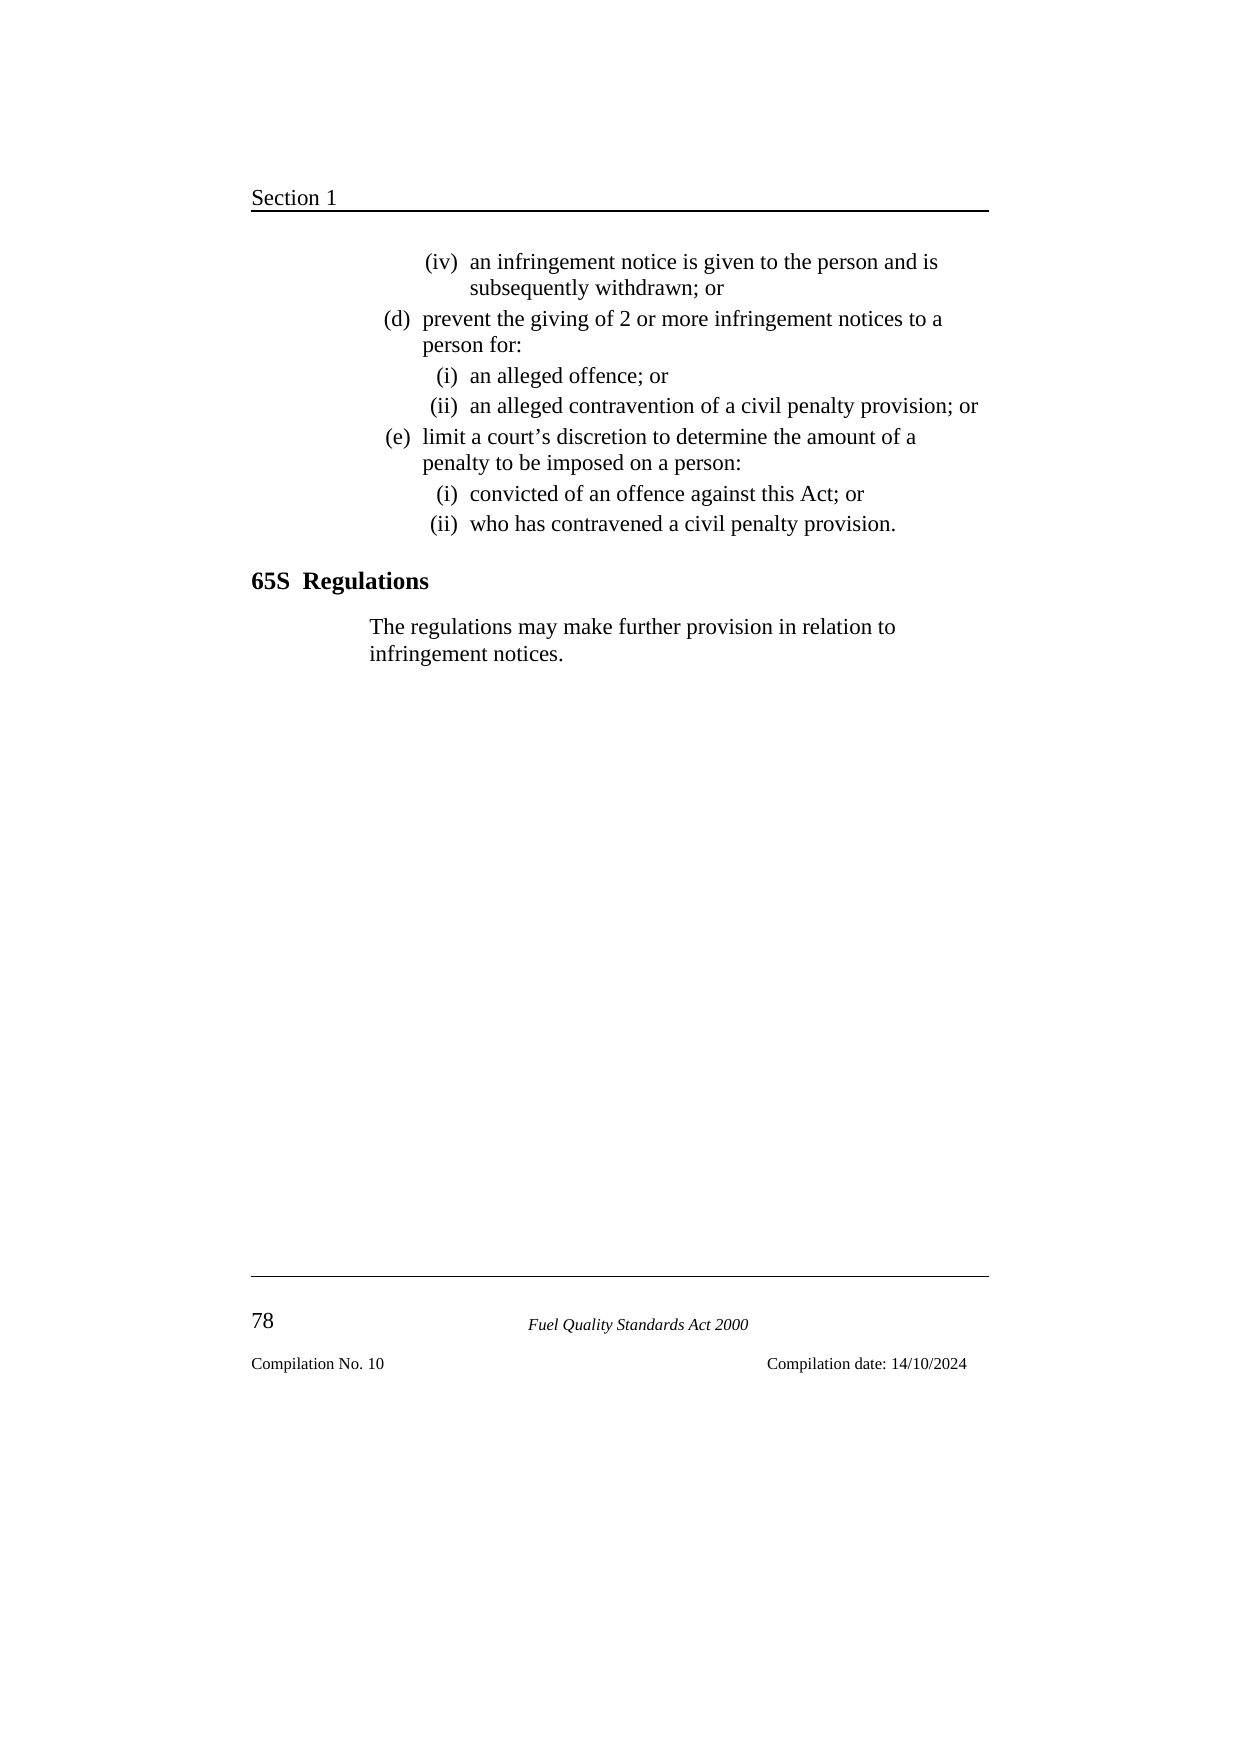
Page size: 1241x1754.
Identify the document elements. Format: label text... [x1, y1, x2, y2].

text (i) convicted of an offence against this Act; or [251, 480, 989, 506]
text (e) limit a court’s discretion to determine the amount of a penalty to be imposed on a person: [251, 423, 989, 476]
text (i) an alleged offence; or [251, 362, 989, 388]
text (iv) an infringement notice is given to the person and is subsequently withdrawn; or [251, 248, 989, 301]
text (ii) an alleged contravention of a civil penalty provision; or [251, 392, 989, 419]
text (d) prevent the giving of 2 or more infringement notices to a person for: [251, 305, 989, 358]
text 65S Regulations [251, 566, 989, 594]
text (ii) who has contravened a civil penalty provision. [251, 510, 989, 537]
text The regulations may make further provision in relation to infringement notices. [251, 613, 989, 666]
